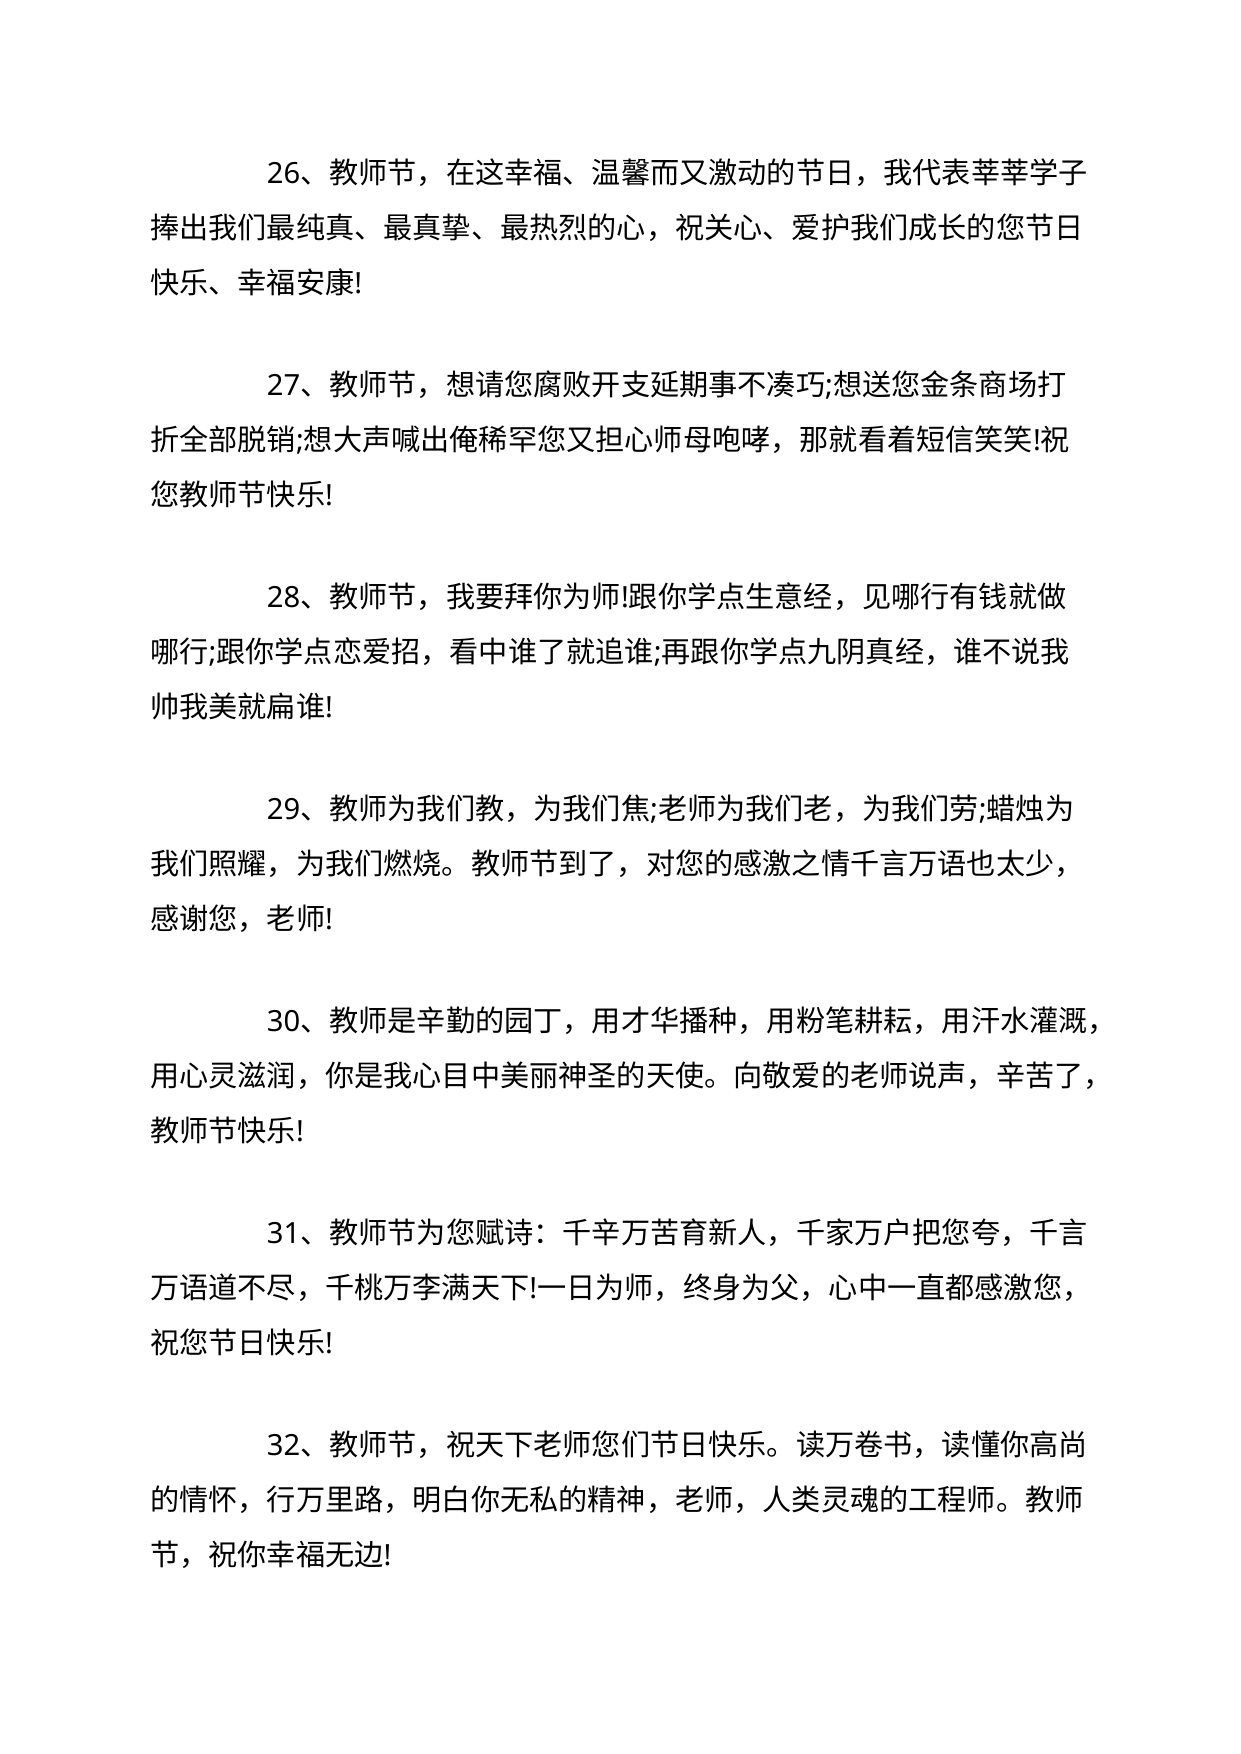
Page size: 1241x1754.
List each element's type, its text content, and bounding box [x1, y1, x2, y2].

text 30、教师是辛勤的园丁，用才华播种，用粉笔耕耘，用汗水灌溉，用心灵滋润，你是我心目中美丽神圣的天使。向敬爱的老师说声，辛苦了，教师节快乐! [150, 998, 1090, 1150]
text 28、教师节，我要拜你为师!跟你学点生意经，见哪行有钱就做哪行;跟你学点恋爱招，看中谁了就追谁;再跟你学点九阴真经，谁不说我帅我美就扁谁! [150, 574, 1090, 726]
text 32、教师节，祝天下老师您们节日快乐。读万卷书，读懂你高尚的情怀，行万里路，明白你无私的精神，老师，人类灵魂的工程师。教师节，祝你幸福无边! [150, 1422, 1090, 1574]
text 27、教师节，想请您腐败开支延期事不凑巧;想送您金条商场打折全部脱销;想大声喊出俺稀罕您又担心师母咆哮，那就看着短信笑笑!祝您教师节快乐! [150, 362, 1090, 514]
text 31、教师节为您赋诗：千辛万苦育新人，千家万户把您夸，千言万语道不尽，千桃万李满天下!一日为师，终身为父，心中一直都感激您，祝您节日快乐! [150, 1209, 1090, 1362]
text 29、教师为我们教，为我们焦;老师为我们老，为我们劳;蜡烛为我们照耀，为我们燃烧。教师节到了，对您的感激之情千言万语也太少，感谢您，老师! [150, 786, 1090, 938]
text 26、教师节，在这幸福、温馨而又激动的节日，我代表莘莘学子捧出我们最纯真、最真挚、最热烈的心，祝关心、爱护我们成长的您节日快乐、幸福安康! [150, 150, 1090, 302]
